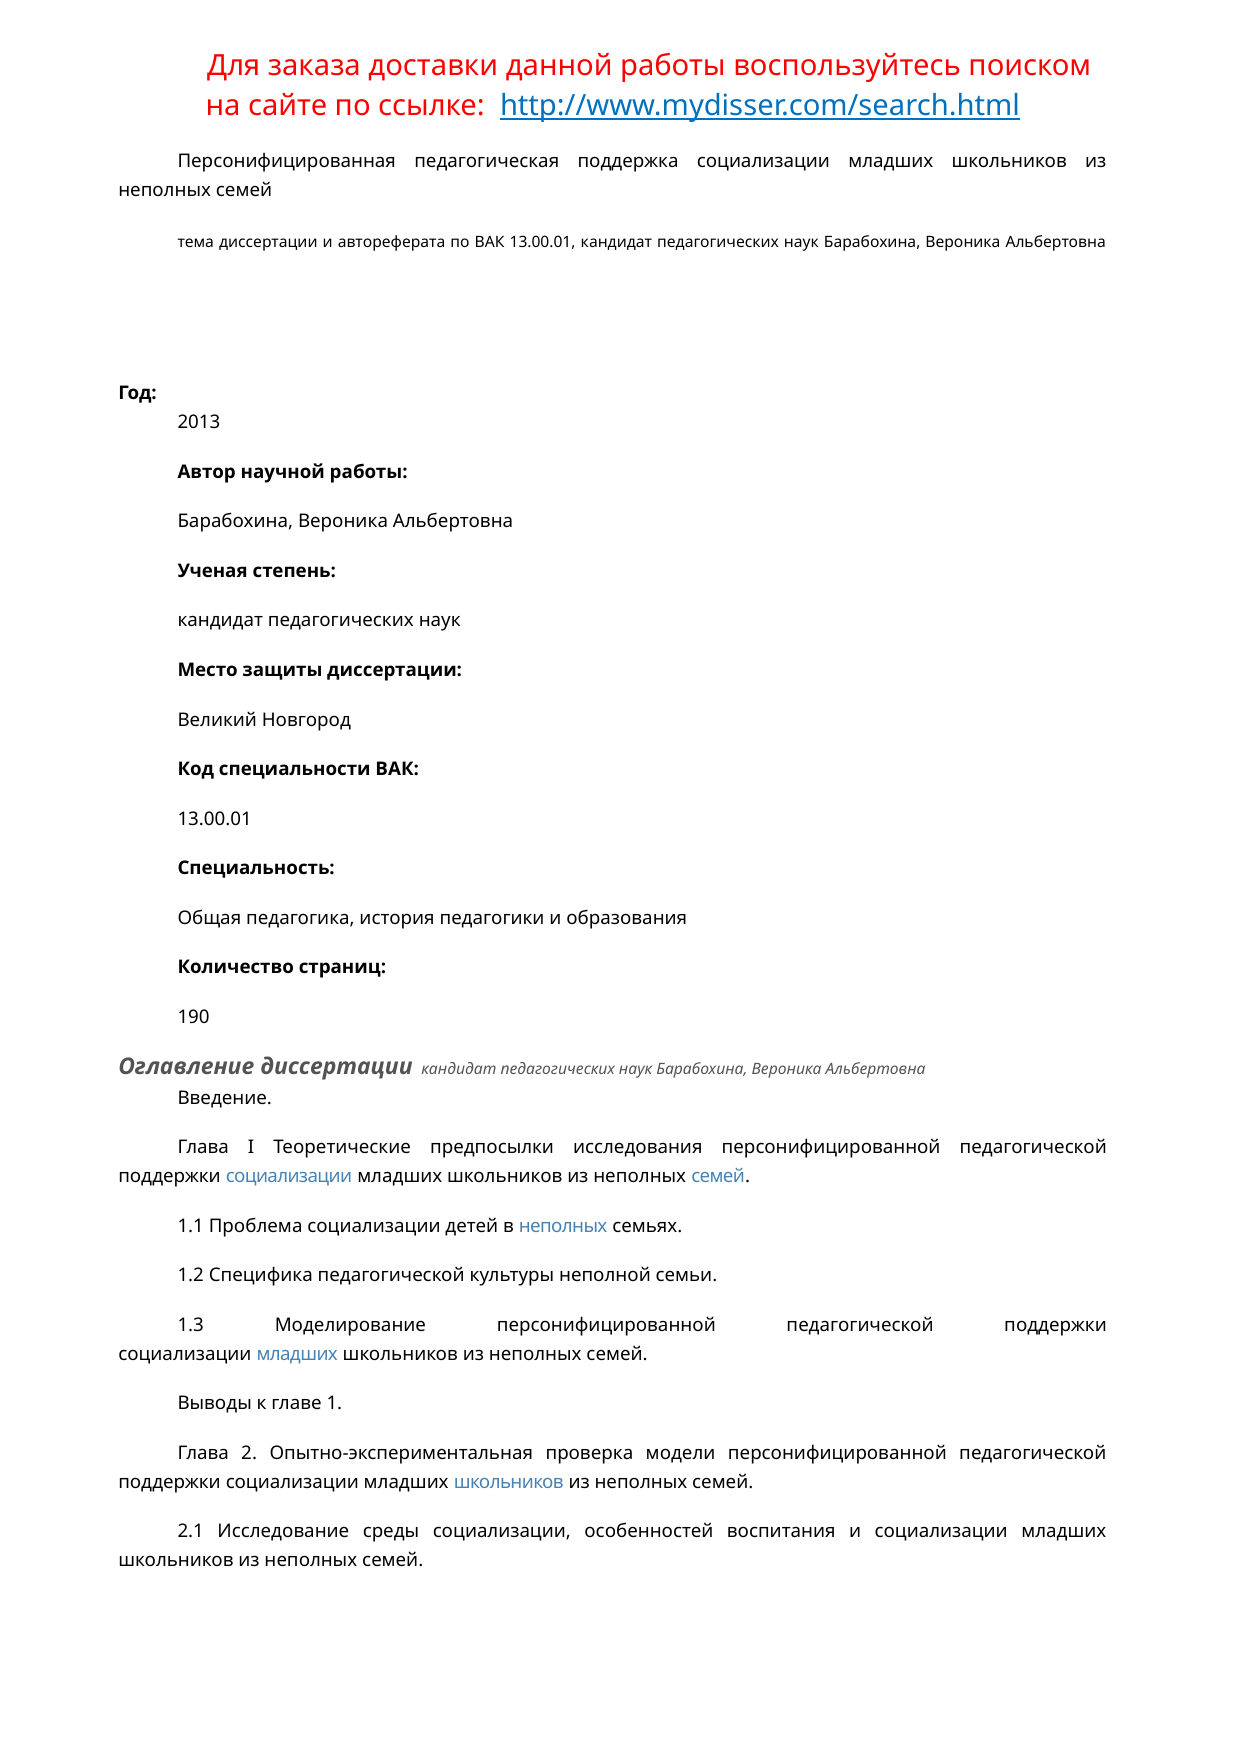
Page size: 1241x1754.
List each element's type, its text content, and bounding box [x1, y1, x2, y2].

text Количество cтраниц: [118, 951, 1107, 979]
text кандидат педагогических наук [118, 603, 1107, 632]
text Специальность: [118, 851, 1107, 880]
text 2013 [118, 405, 1107, 434]
text тема диссертации и автореферата по ВАК 13.00.01, кандидат педагогических наук Барабохина, Вероника Альбертовна [118, 223, 1107, 309]
subtitle Оглавление диссертации кандидат педагогических наук Барабохина, Вероника Альбертовна [118, 1050, 1107, 1081]
text 190 [118, 1000, 1107, 1029]
text Год: [118, 379, 1107, 405]
text Ученая cтепень: [118, 554, 1107, 583]
text Автор научной работы: [118, 455, 1107, 483]
text Место защиты диссертации: [118, 653, 1107, 682]
text Барабохина, Вероника Альбертовна [118, 504, 1107, 533]
text Персонифицированная педагогическая поддержка социализации младших школьников из неполных семей [118, 144, 1107, 202]
text Общая педагогика, история педагогики и образования [118, 901, 1107, 930]
text 13.00.01 [118, 802, 1107, 831]
text Великий Новгород [118, 703, 1107, 731]
text Код cпециальности ВАК: [118, 752, 1107, 781]
